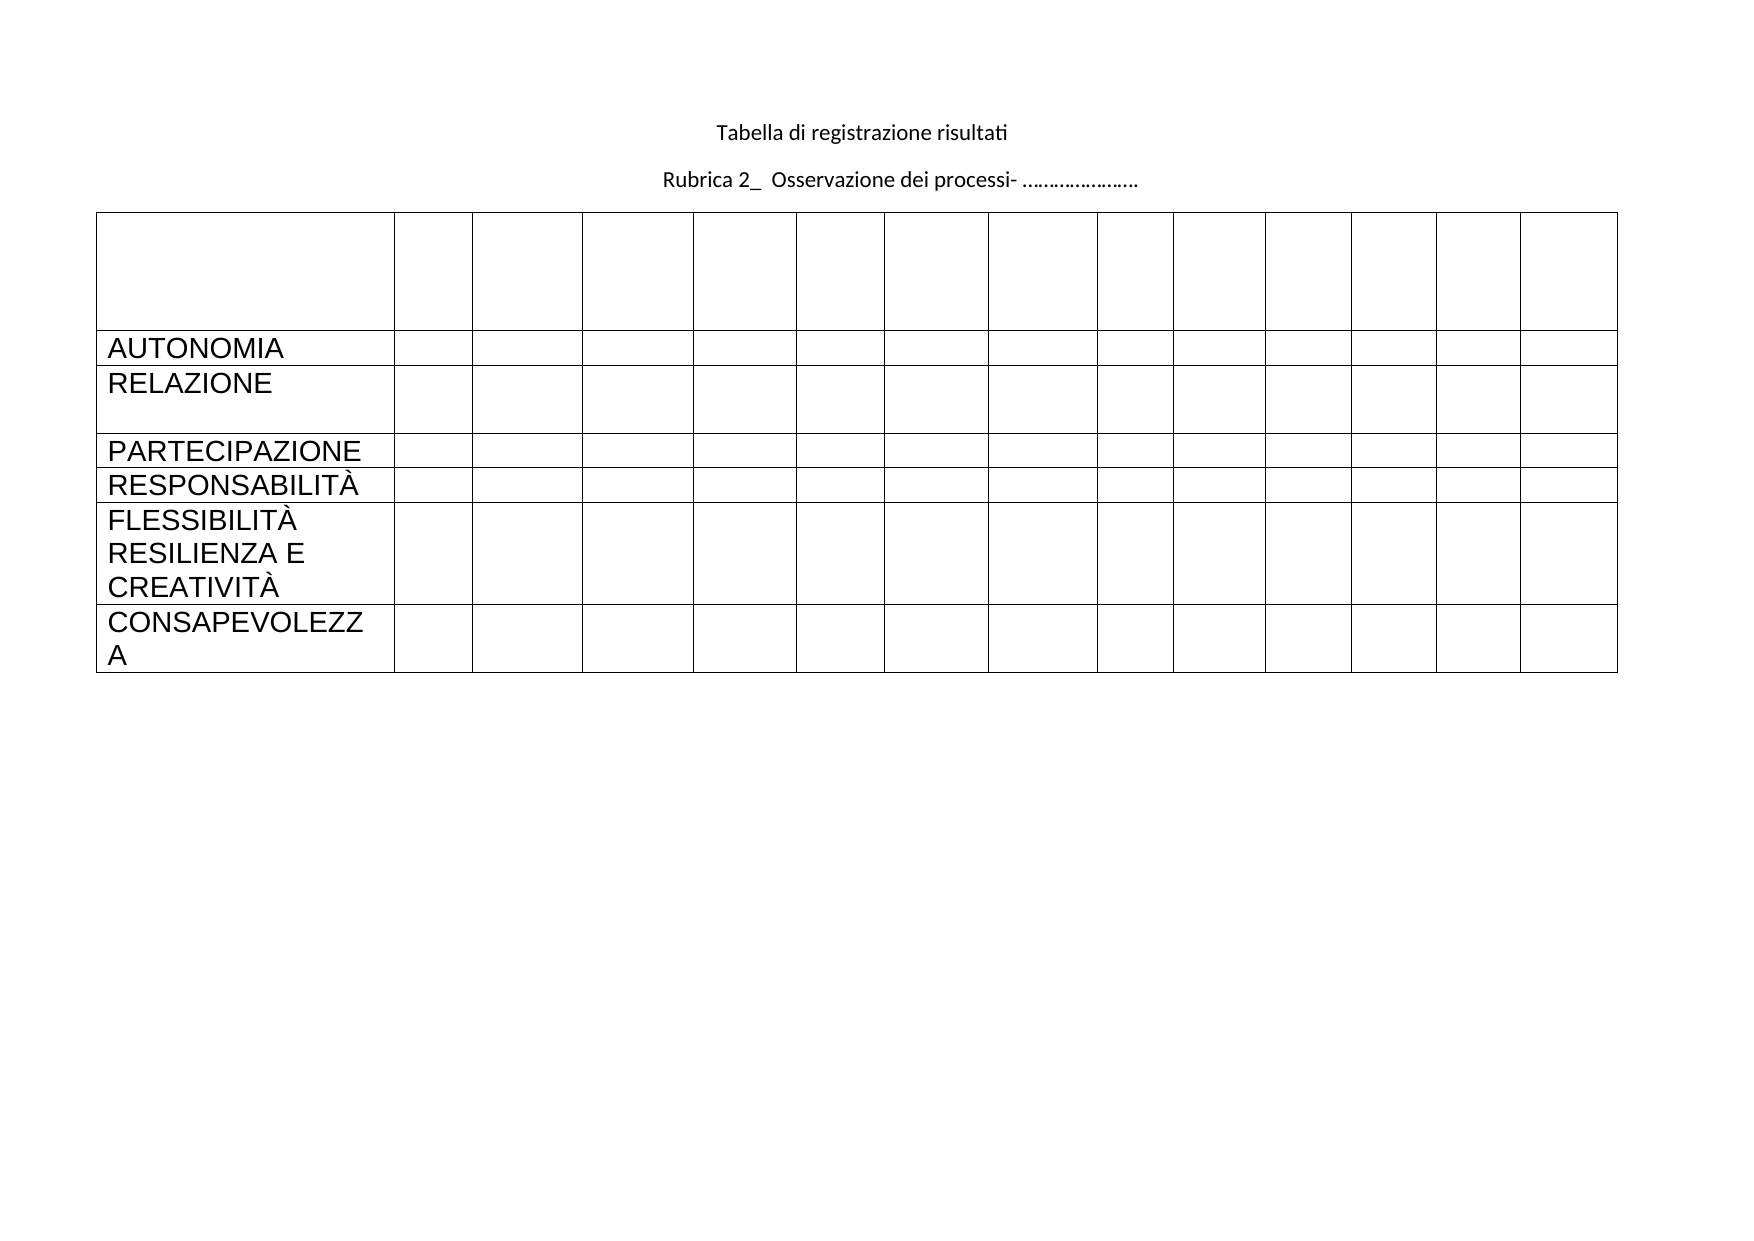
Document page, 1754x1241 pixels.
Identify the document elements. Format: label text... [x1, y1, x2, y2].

table_header [797, 213, 884, 330]
table_cell [1352, 331, 1436, 364]
table_cell [1266, 503, 1351, 603]
table_cell FLESSIBILITÀ RESILIENZA E CREATIVITÀ [97, 503, 394, 603]
table_cell [1266, 434, 1351, 467]
table_cell [1174, 503, 1265, 603]
table_cell [395, 366, 472, 433]
table_cell [1266, 468, 1351, 502]
table_cell [989, 434, 1097, 467]
table_cell [1521, 366, 1617, 433]
table_cell [1352, 605, 1436, 672]
table_header [1174, 213, 1265, 330]
table_cell [1521, 434, 1617, 467]
table_cell [1174, 434, 1265, 467]
table_cell [395, 605, 472, 672]
table_cell [694, 331, 796, 364]
table_cell [797, 503, 884, 603]
table_cell [395, 503, 472, 603]
table_cell [473, 503, 582, 603]
text Tabella di registrazione risultati [118, 118, 1606, 146]
table_cell [1174, 468, 1265, 502]
table_header [989, 213, 1097, 330]
table_cell RESPONSABILITÀ [97, 468, 394, 502]
table_cell [473, 331, 582, 364]
table_header [1437, 213, 1520, 330]
table_cell [989, 331, 1097, 364]
table_cell [583, 434, 693, 467]
table_header [1352, 213, 1436, 330]
table_cell CONSAPEVOLEZZA [97, 605, 394, 672]
table_cell [989, 468, 1097, 502]
table_header [885, 213, 988, 330]
table_cell RELAZIONE [97, 366, 394, 433]
table_cell [473, 366, 582, 433]
table_cell [1352, 468, 1436, 502]
table_cell [1174, 331, 1265, 364]
table_cell [583, 366, 693, 433]
table_cell [694, 605, 796, 672]
table_cell [797, 331, 884, 364]
table_cell [1437, 331, 1520, 364]
table_cell [797, 434, 884, 467]
table_cell [1437, 503, 1520, 603]
table_header [1098, 213, 1173, 330]
table_cell [885, 605, 988, 672]
table_cell [1174, 366, 1265, 433]
table_cell [583, 468, 693, 502]
table_cell [1098, 366, 1173, 433]
table_cell [1098, 434, 1173, 467]
table_cell [1174, 605, 1265, 672]
table_cell [1352, 434, 1436, 467]
table_header [473, 213, 582, 330]
table_cell [473, 434, 582, 467]
table_cell [1266, 331, 1351, 364]
table_cell [1437, 605, 1520, 672]
table_cell [1098, 605, 1173, 672]
table_cell [1266, 366, 1351, 433]
table_cell [1437, 366, 1520, 433]
table_cell [1098, 503, 1173, 603]
table_cell [1437, 468, 1520, 502]
table_cell [1098, 468, 1173, 502]
table_cell [694, 503, 796, 603]
table_cell [989, 366, 1097, 433]
table_cell [885, 468, 988, 502]
table_cell [395, 331, 472, 364]
table_header [97, 213, 394, 330]
table_cell [473, 468, 582, 502]
table_cell [1098, 331, 1173, 364]
table_cell PARTECIPAZIONE [97, 434, 394, 467]
table_cell [473, 605, 582, 672]
table_cell [395, 434, 472, 467]
table_cell [1521, 605, 1617, 672]
table_cell [885, 434, 988, 467]
table_cell [1521, 468, 1617, 502]
table_cell [583, 503, 693, 603]
table_cell [1266, 605, 1351, 672]
table_header [395, 213, 472, 330]
table_cell [885, 503, 988, 603]
table_cell [583, 605, 693, 672]
table_cell [885, 331, 988, 364]
table_cell [583, 331, 693, 364]
table_cell [1352, 503, 1436, 603]
table_cell [1437, 434, 1520, 467]
table_cell [694, 468, 796, 502]
table_cell AUTONOMIA [97, 331, 394, 364]
table_cell [885, 366, 988, 433]
table_cell [989, 605, 1097, 672]
table_cell [694, 366, 796, 433]
table_cell [395, 468, 472, 502]
table_cell [797, 366, 884, 433]
table_header [694, 213, 796, 330]
table_cell [1521, 331, 1617, 364]
table_header [1521, 213, 1617, 330]
table_cell [1521, 503, 1617, 603]
table_cell [797, 468, 884, 502]
text Rubrica 2_ Osservazione dei processi- …………………. [118, 165, 1606, 193]
table_cell [797, 605, 884, 672]
table_cell [694, 434, 796, 467]
table_cell [989, 503, 1097, 603]
table_cell [1352, 366, 1436, 433]
table_header [583, 213, 693, 330]
table_header [1266, 213, 1351, 330]
